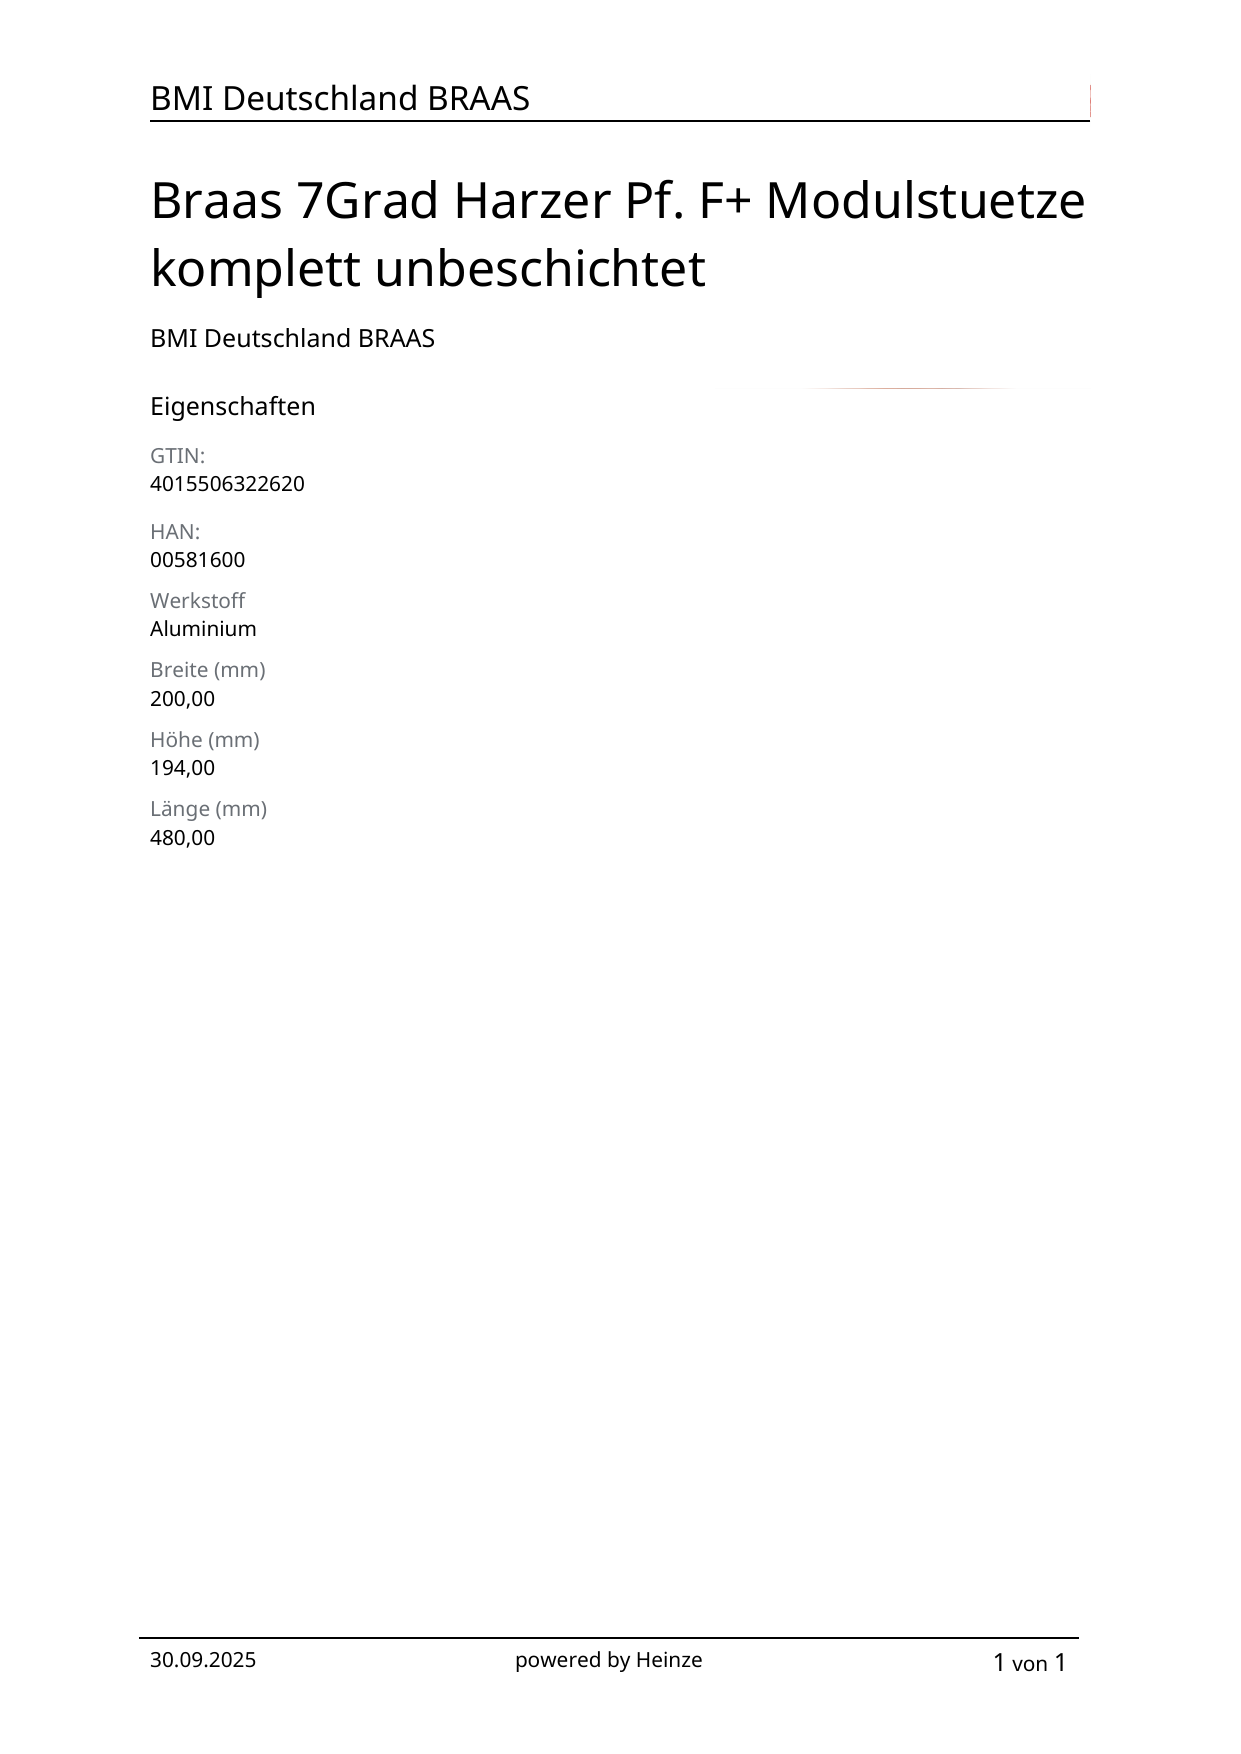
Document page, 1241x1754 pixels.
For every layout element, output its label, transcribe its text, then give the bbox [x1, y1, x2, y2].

text 200,00 [150, 684, 1090, 712]
text Eigenschaften [150, 388, 1090, 422]
text 4015506322620 [150, 469, 1090, 498]
text HAN: [150, 517, 1090, 545]
text Höhe (mm) [150, 725, 1090, 753]
text Länge (mm) [150, 794, 1090, 823]
text Breite (mm) [150, 656, 1090, 684]
text GTIN: [150, 441, 1090, 469]
text Aluminium [150, 614, 1090, 643]
text Braas 7Grad Harzer Pf. F+ Modulstuetze komplett unbeschichtet [150, 165, 1090, 301]
text 194,00 [150, 753, 1090, 782]
text BMI Deutschland BRAAS [150, 320, 1090, 354]
text 00581600 [150, 545, 1090, 574]
text 480,00 [150, 823, 1090, 851]
text Werkstoff [150, 586, 1090, 614]
